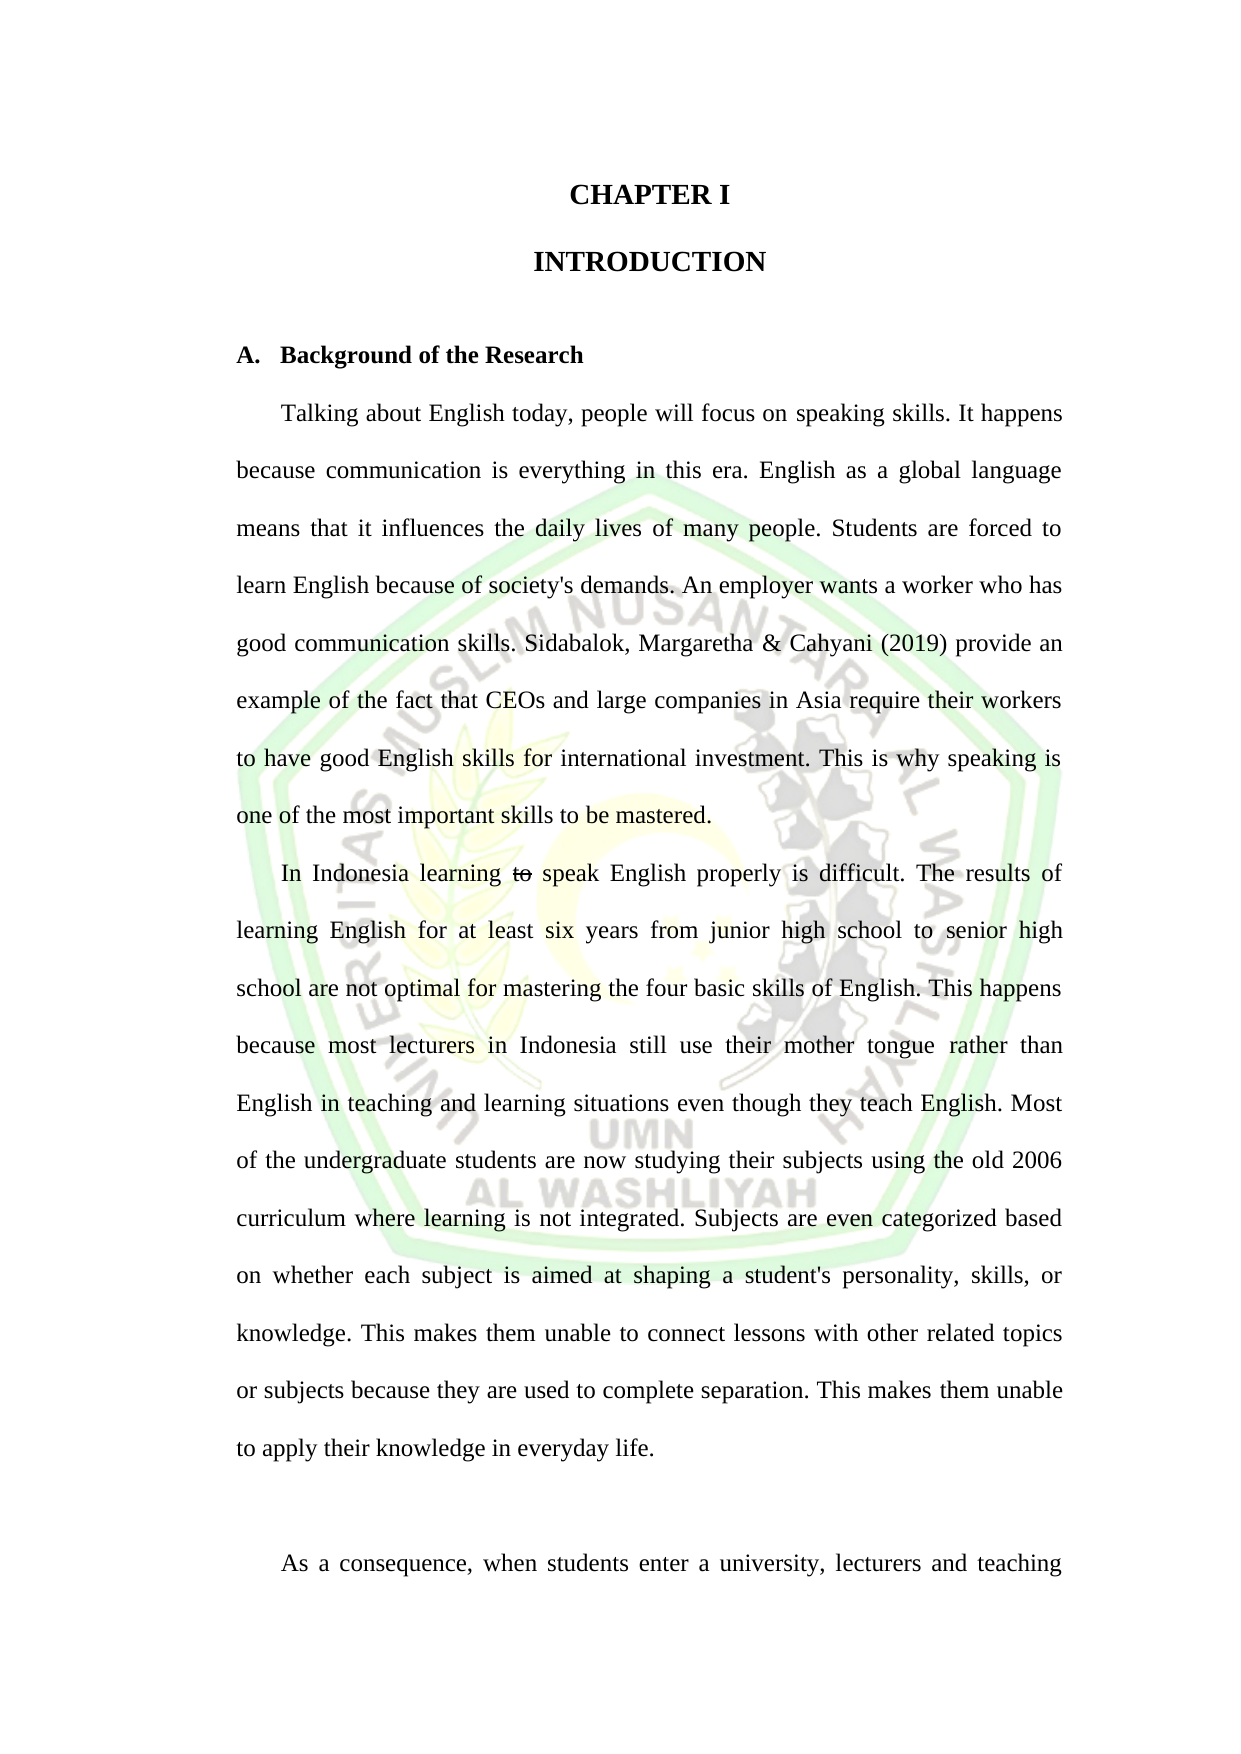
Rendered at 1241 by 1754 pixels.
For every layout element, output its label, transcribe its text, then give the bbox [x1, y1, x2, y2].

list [236, 1548, 1063, 1576]
list Talking about English today, people will focus on speaking skills. It happens because communication is everything in this era. English as a global language means that it influences the daily lives of many people. Students are forced to learn English because of society's demands. An employer wants a worker who has good communication skills. Sidabalok, Margaretha & Cahyani (2019) provide an example of the fact that CEOs and large companies in Asia require their workers to have good English skills for international investment. This is why speaking is one of the most important skills to be mastered. [236, 398, 1063, 829]
list Background of the Research [236, 340, 1063, 369]
list In Indonesia learning to speak English properly is difficult. The results of learning English for at least six years from junior high school to senior high school are not optimal for mastering the four basic skills of English. This happens because most lecturers in Indonesia still use their mother tongue rather than English in teaching and learning situations even though they teach English. Most of the undergraduate students are now studying their subjects using the old 2006 curriculum where learning is not integrated. Subjects are even categorized based on whether each subject is aimed at shaping a student's personality, skills, or knowledge. This makes them unable to connect lessons with other related topics or subjects because they are used to complete separation. This makes them unable to apply their knowledge in everyday life. [236, 858, 1063, 1461]
text INTRODUCTION [236, 244, 1063, 278]
text CHAPTER I [236, 177, 1063, 211]
